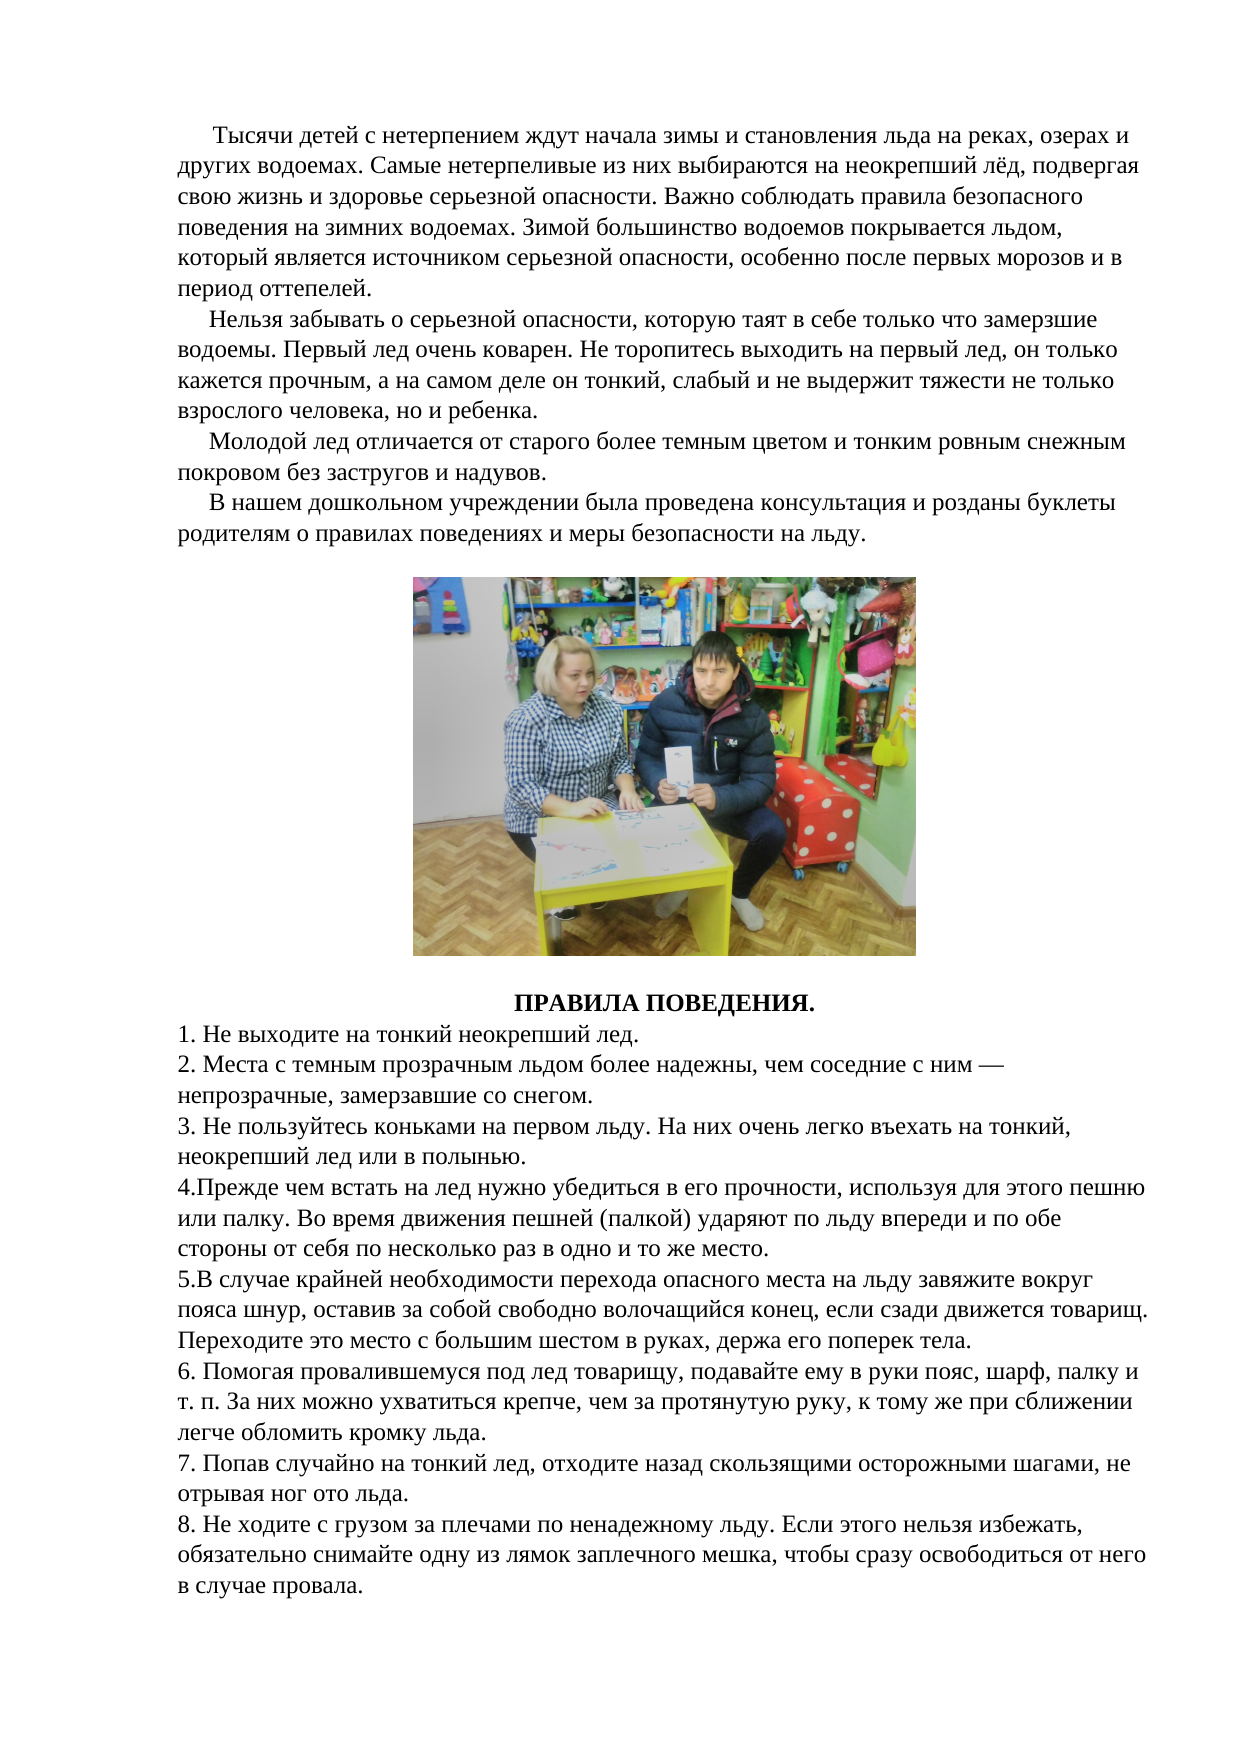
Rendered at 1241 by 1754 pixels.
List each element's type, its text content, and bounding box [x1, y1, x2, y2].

text 4.Прежде чем встать на лед нужно убедиться в его прочности, используя для этого пешню или палку. Во время движения пешней (палкой) ударяют по льду впереди и по обе стороны от себя по несколько раз в одно и то же место. [177, 1170, 1152, 1262]
picture [413, 577, 916, 956]
text 7. Попав случайно на тонкий лед, отходите назад скользящими осторожными шагами, не отрывая ног ото льда. [177, 1446, 1152, 1507]
text В нашем дошкольном учреждении была проведена консультация и розданы буклеты родителям о правилах поведениях и меры безопасности на льду. [177, 486, 1152, 547]
text 5.В случае крайней необходимости перехода опасного места на льду завяжите вокруг пояса шнур, оставив за собой свободно волочащийся конец, если сзади движется товарищ. Переходите это место с большим шестом в руках, держа eгo поперек тела. [177, 1262, 1152, 1354]
text Тысячи детей с нетерпением ждут начала зимы и становления льда на реках, озерах и других водоемах. Самые нетерпеливые из них выбираются на неокрепший лёд, подвергая свою жизнь и здоровье серьезной опасности. Важно соблюдать правила безопасного поведения на зимних водоемах. Зимой большинство водоемов покрывается льдом, который является источником серьезной опасности, особенно после первых морозов и в период оттепелей. [177, 118, 1152, 302]
text 1. Не выходите на тонкий неокрепший лед. [177, 1017, 1152, 1048]
text 3. Не пользуйтесь коньками на первом льду. На них очень легко въехать на тонкий, неокрепший лед или в полынью. [177, 1109, 1152, 1170]
text 6. Помогая провалившемуся под лед товарищу, подавайте ему в руки пояс, шарф, палку и т. п. За них можно ухватиться крепче, чем за протянутую руку, к тому же при сближении легче обломить кромку льда. [177, 1354, 1152, 1446]
text ПРАВИЛА ПОВЕДЕНИЯ. [177, 986, 1152, 1017]
text 2. Места с темным прозрачным льдом более надежны, чем соседние с ним — непрозрачные, замерзавшие со снегом. [177, 1048, 1152, 1109]
text 8. Не ходите с грузом за плечами по ненадежному льду. Если этого нельзя избежать, обязательно снимайте одну из лямок заплечного мешка, чтобы сразу освободиться от него в случае провала. [177, 1507, 1152, 1599]
text Нельзя забывать о серьезной опасности, которую таят в себе только что замерзшие водоемы. Первый лед очень коварен. Не торопитесь выходить на первый лед, он только кажется прочным, а на самом деле он тонкий, слабый и не выдержит тяжести не только взрослого человека, но и ребенка. Молодой лед отличается от старого более темным цветом и тонким ровным снежным покровом без застругов и надувов. [177, 302, 1152, 486]
